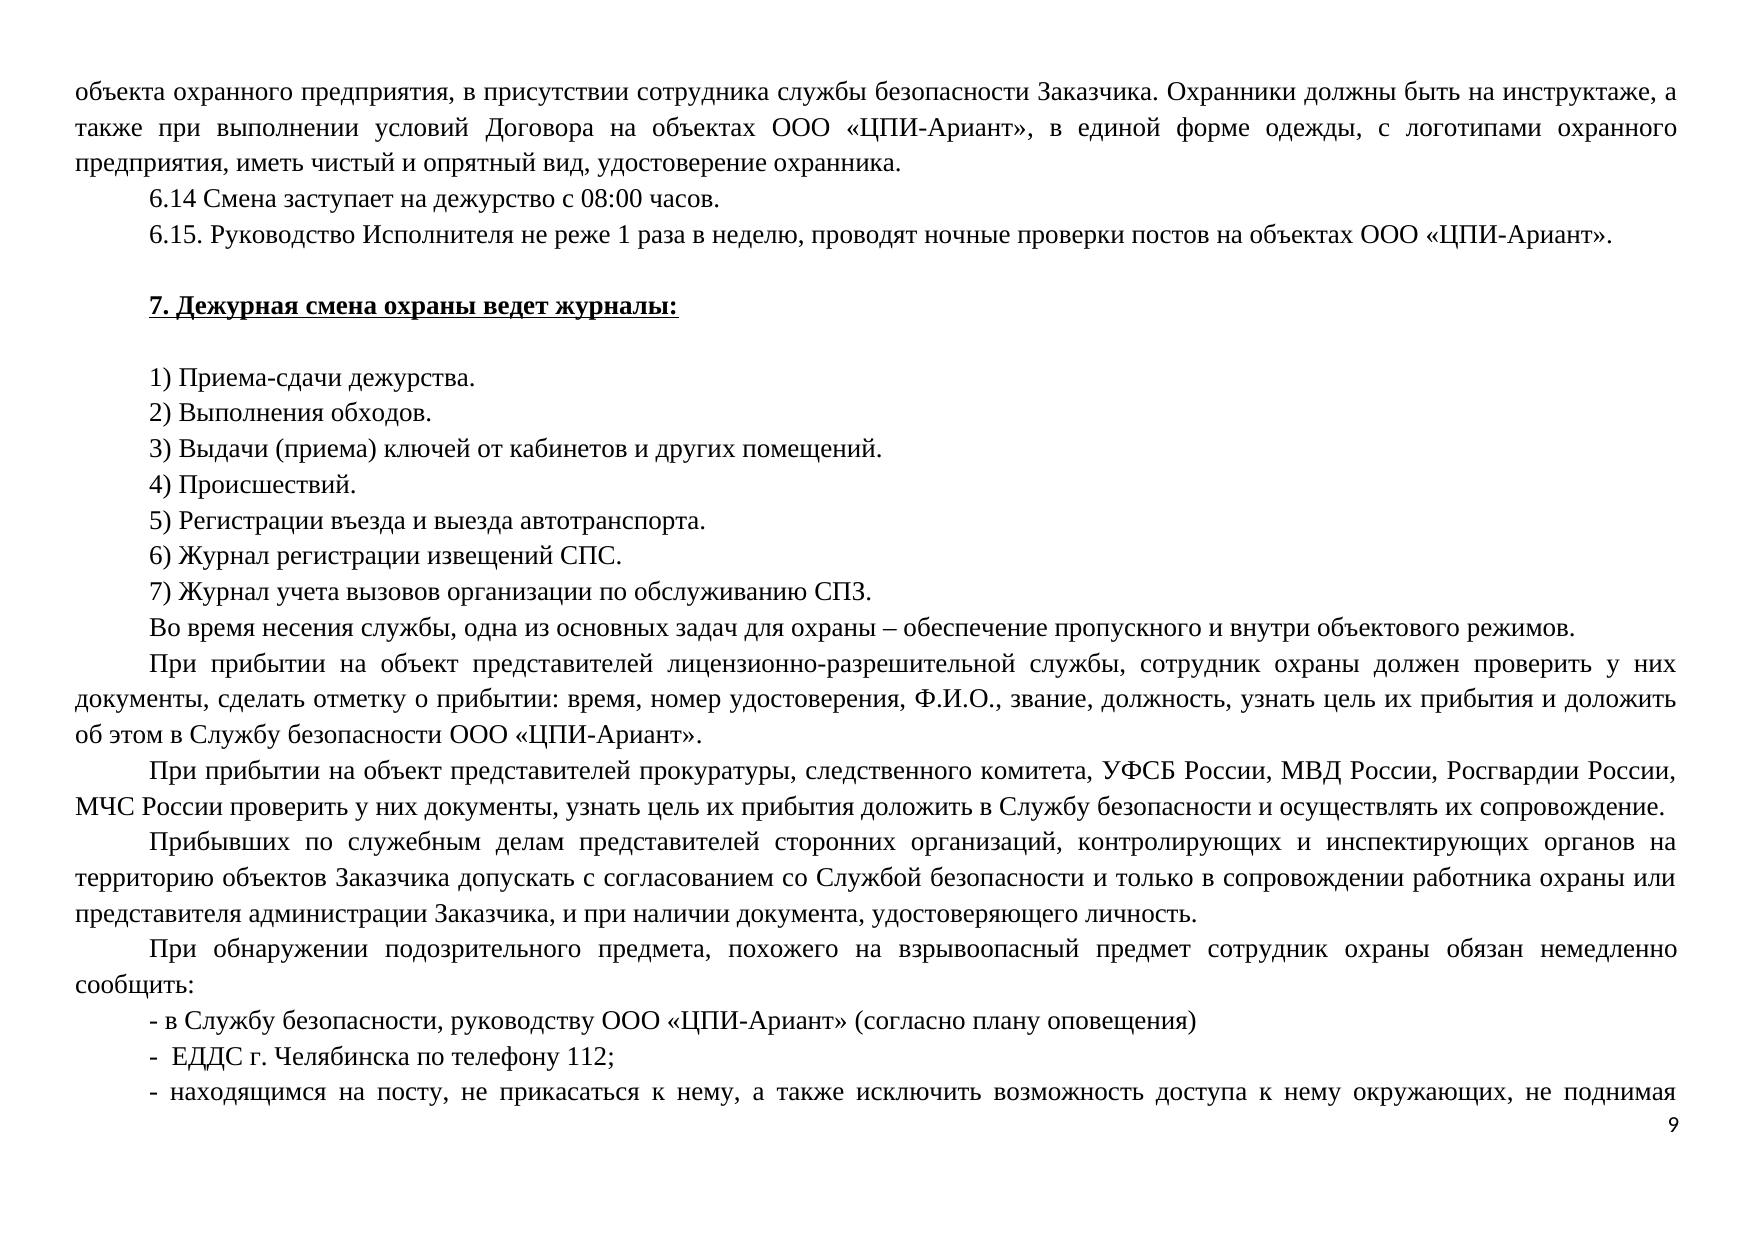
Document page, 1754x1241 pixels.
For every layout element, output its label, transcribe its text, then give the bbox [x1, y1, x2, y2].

text При обнаружении подозрительного предмета, похожего на взрывоопасный предмет сотрудник охраны обязан немедленно сообщить: [75, 932, 1679, 999]
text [75, 75, 1679, 178]
text При прибытии на объект представителей лицензионно-разрешительной службы, сотрудник охраны должен проверить у них документы, сделать отметку о прибытии: время, номер удостоверения, Ф.И.О., звание, должность, узнать цель их прибытия и доложить об этом в Службу безопасности ООО «ЦПИ-Ариант». [75, 647, 1679, 749]
text 4) Происшествий. [75, 468, 1679, 499]
text 6.14 Смена заступает на дежурство с 08:00 часов. [75, 182, 1679, 213]
text - в Службу безопасности, руководству ООО «ЦПИ-Ариант» (согласно плану оповещения) [75, 1004, 1679, 1035]
text 3) Выдачи (приема) ключей от кабинетов и других помещений. [75, 432, 1679, 463]
text При прибытии на объект представителей прокуратуры, следственного комитета, УФСБ России, МВД России, Росгвардии России, МЧС России проверить у них документы, узнать цель их прибытия доложить в Службу безопасности и осуществлять их сопровождение. [75, 754, 1679, 821]
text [75, 1075, 1679, 1107]
text Во время несения службы, одна из основных задач для охраны – обеспечение пропускного и внутри объектового режимов. [75, 611, 1679, 642]
text 1) Приема-сдачи дежурства. [75, 361, 1679, 392]
text 5) Регистрации въезда и выезда автотранспорта. [75, 504, 1679, 535]
text 6) Журнал регистрации извещений СПС. [75, 539, 1679, 571]
text 7. Дежурная смена охраны ведет журналы: [75, 289, 1679, 321]
text 2) Выполнения обходов. [75, 397, 1679, 428]
text 7) Журнал учета вызовов организации по обслуживанию СПЗ. [75, 575, 1679, 606]
text 6.15. Руководство Исполнителя не реже 1 раза в неделю, проводят ночные проверки постов на объектах ООО «ЦПИ-Ариант». [75, 218, 1679, 249]
text Прибывших по служебным делам представителей сторонних организаций, контролирующих и инспектирующих органов на территорию объектов Заказчика допускать с согласованием со Службой безопасности и только в сопровождении работника охраны или представителя администрации Заказчика, и при наличии документа, удостоверяющего личность. [75, 825, 1679, 928]
text - ЕДДС г. Челябинска по телефону 112; [75, 1040, 1679, 1071]
